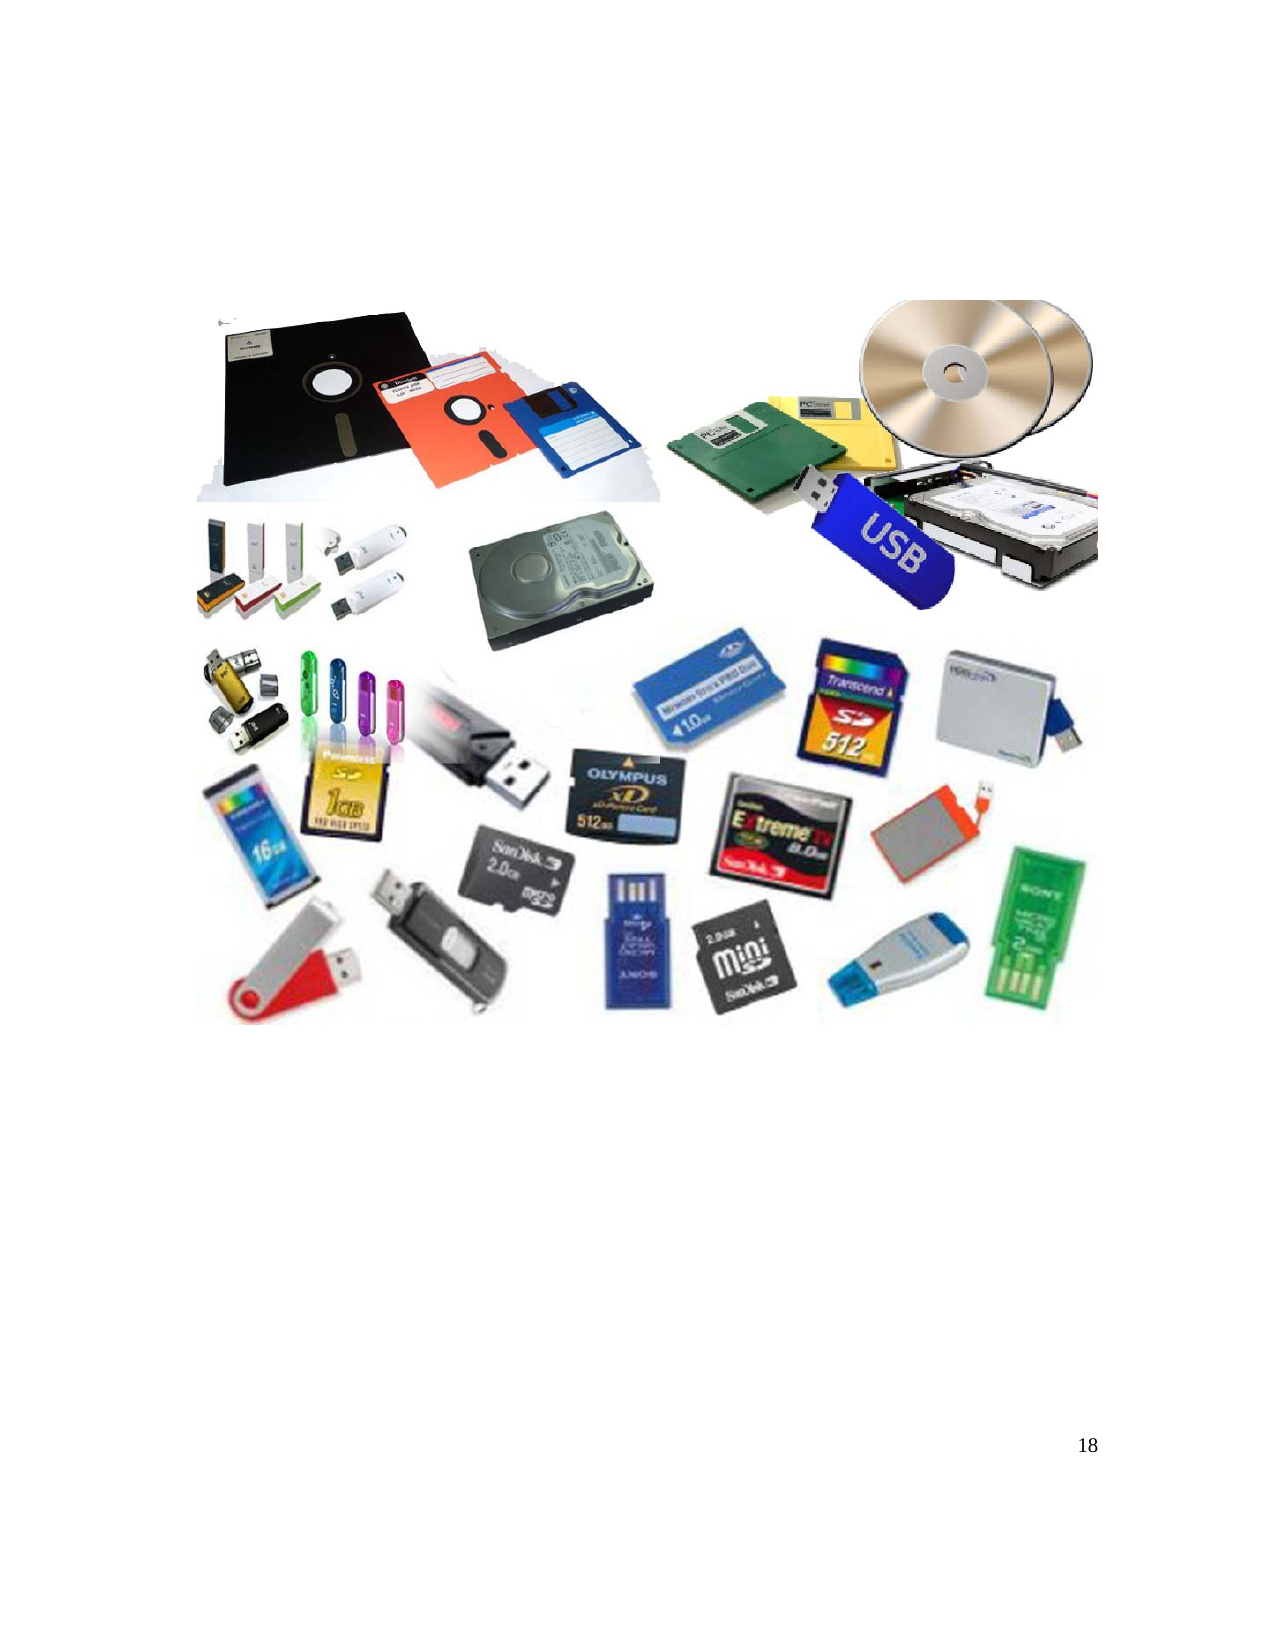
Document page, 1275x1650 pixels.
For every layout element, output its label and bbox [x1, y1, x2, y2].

picture [196, 300, 1098, 1025]
